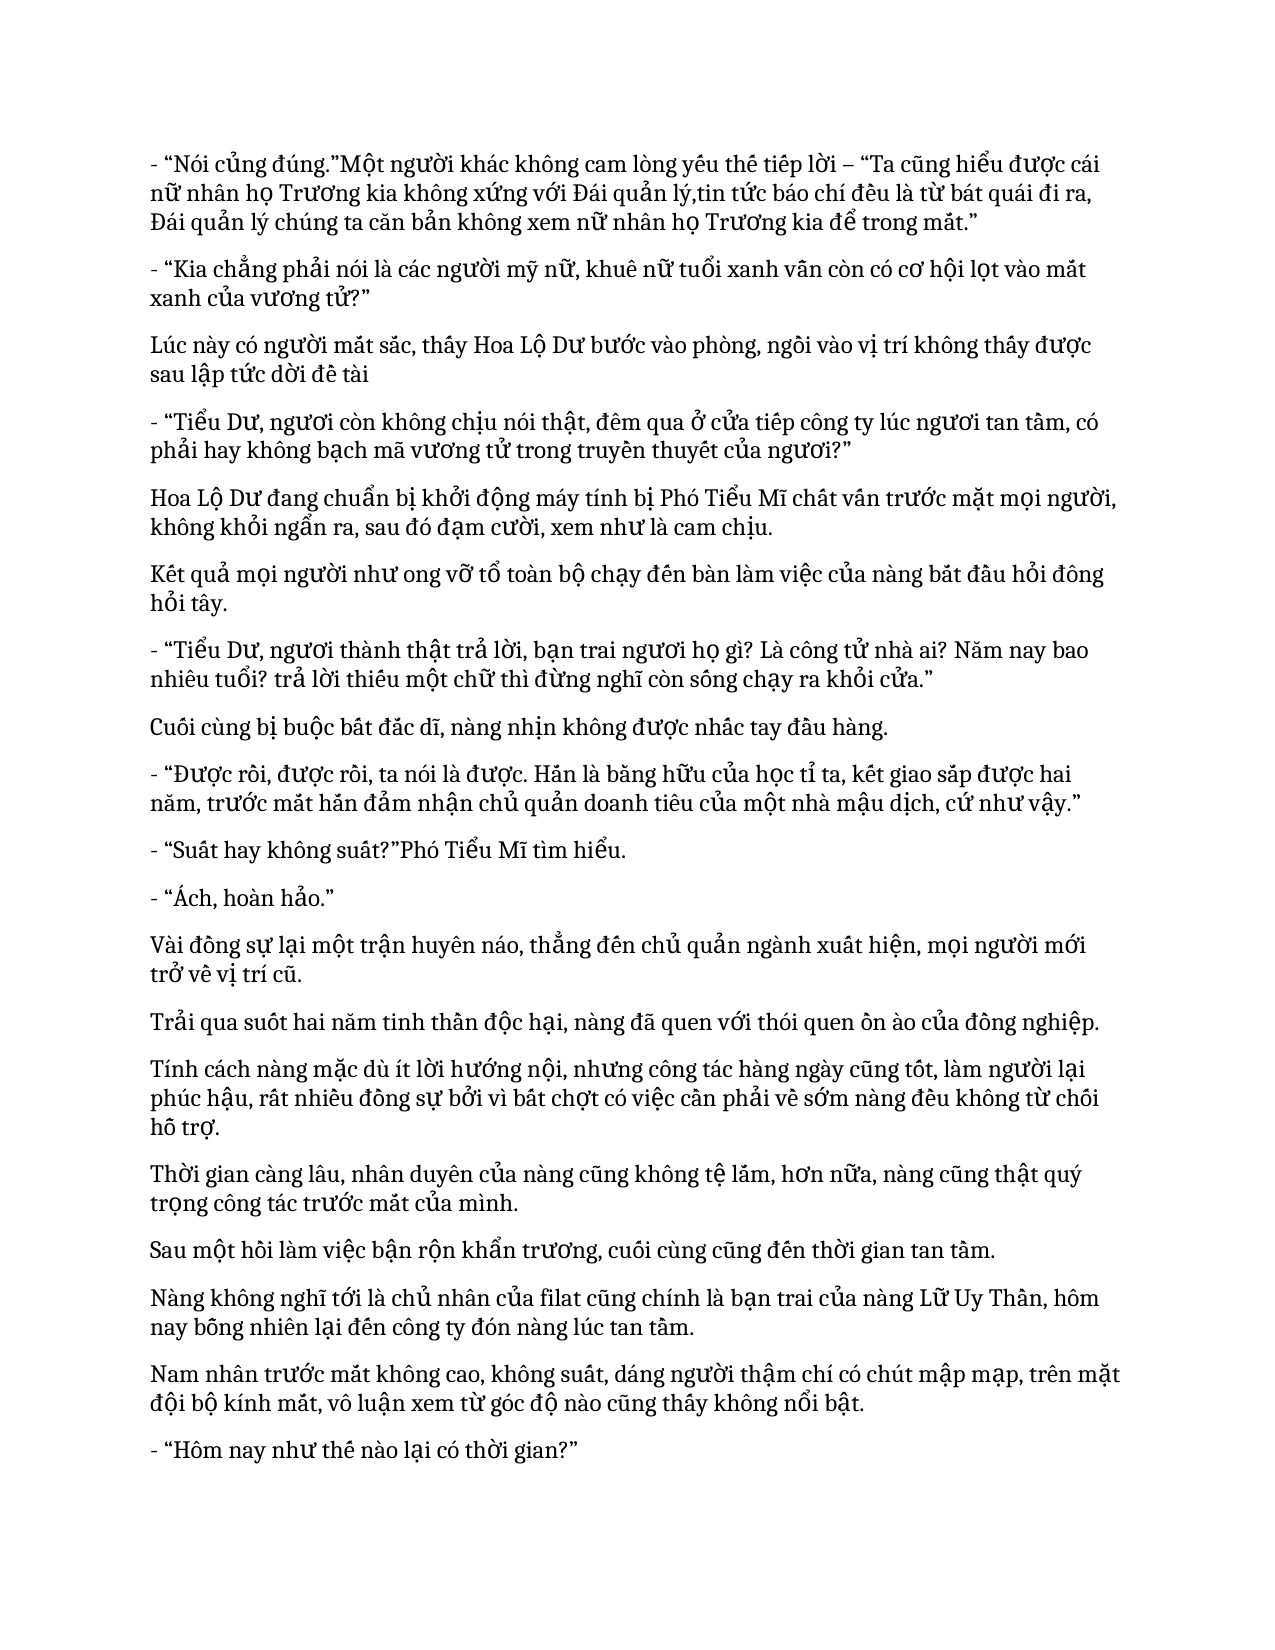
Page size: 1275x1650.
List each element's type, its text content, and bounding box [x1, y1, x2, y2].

text Cuối cùng bị buộc bất đắc dĩ, nàng nhịn không được nhấc tay đầu hàng. [150, 712, 1125, 741]
text Nam nhân trước mắt không cao, không suất, dáng người thậm chí có chút mập mạp, trên mặt đội bộ kính mắt, vô luận xem từ góc độ nào cũng thấy không nổi bật. [150, 1360, 1125, 1417]
text - “Nói củng đúng.”Một người khác không cam lòng yếu thế tiếp lời – “Ta cũng hiểu được cái nữ nhân họ Trương kia không xứng với Đái quản lý,tin tức báo chí đều là từ bát quái đi ra, Đái quản lý chúng ta căn bản không xem nữ nhân họ Trương kia để trong mắt.” [150, 150, 1125, 236]
text Vài đồng sự lại một trận huyên náo, thẳng đến chủ quản ngành xuất hiện, mọi người mới trở về vị trí cũ. [150, 931, 1125, 989]
text Trải qua suốt hai năm tinh thần độc hại, nàng đã quen với thói quen ồn ào của đồng nghiệp. [150, 1007, 1125, 1036]
text Hoa Lộ Dư đang chuẩn bị khởi động máy tính bị Phó Tiểu Mĩ chất vấn trước mặt mọi người, không khỏi ngẩn ra, sau đó đạm cười, xem như là cam chịu. [150, 484, 1125, 541]
text Kết quả mọi người như ong vỡ tổ toàn bộ chạy đến bàn làm việc của nàng bắt đầu hỏi đông hỏi tây. [150, 560, 1125, 617]
text - “Tiểu Dư, ngươi thành thật trả lời, bạn trai ngươi họ gì? Là công tử nhà ai? Năm nay bao nhiêu tuổi? trả lời thiếu một chữ thì đừng nghĩ còn sống chạy ra khỏi cửa.” [150, 636, 1125, 694]
text - “Được rồi, được rồi, ta nói là được. Hắn là bằng hữu của học tỉ ta, kết giao sắp được hai năm, trước mắt hắn đảm nhận chủ quản doanh tiêu của một nhà mậu dịch, cứ như vậy.” [150, 760, 1125, 817]
text Lúc này có người mắt sắc, thấy Hoa Lộ Dư bước vào phòng, ngồi vào vị trí không thấy được sau lập tức dời đề tài [150, 331, 1125, 389]
text - “Kia chẳng phải nói là các người mỹ nữ, khuê nữ tuổi xanh vẫn còn có cơ hội lọt vào mắt xanh của vương tử?” [150, 255, 1125, 312]
text Tính cách nàng mặc dù ít lời hướng nội, nhưng công tác hàng ngày cũng tốt, làm người lại phúc hậu, rất nhiều đồng sự bởi vì bất chợt có việc cần phải về sớm nàng đều không từ chối hỗ trợ. [150, 1055, 1125, 1141]
text - “Ách, hoàn hảo.” [150, 884, 1125, 912]
text - “Hôm nay như thế nào lại có thời gian?” [150, 1436, 1125, 1465]
text Sau một hồi làm việc bận rộn khẩn trương, cuối cùng cũng đến thời gian tan tầm. [150, 1236, 1125, 1265]
text Nàng không nghĩ tới là chủ nhân của filat cũng chính là bạn trai của nàng Lữ Uy Thần, hôm nay bỗng nhiên lại đến công ty đón nàng lúc tan tầm. [150, 1284, 1125, 1341]
text Thời gian càng lâu, nhân duyên của nàng cũng không tệ lắm, hơn nữa, nàng cũng thật quý trọng công tác trước mắt của mình. [150, 1160, 1125, 1217]
text - “Tiểu Dư, ngươi còn không chịu nói thật, đêm qua ở cửa tiếp công ty lúc ngươi tan tầm, có phải hay không bạch mã vương tử trong truyền thuyết của ngươi?” [150, 407, 1125, 465]
text - “Suất hay không suất?”Phó Tiểu Mĩ tìm hiểu. [150, 836, 1125, 865]
